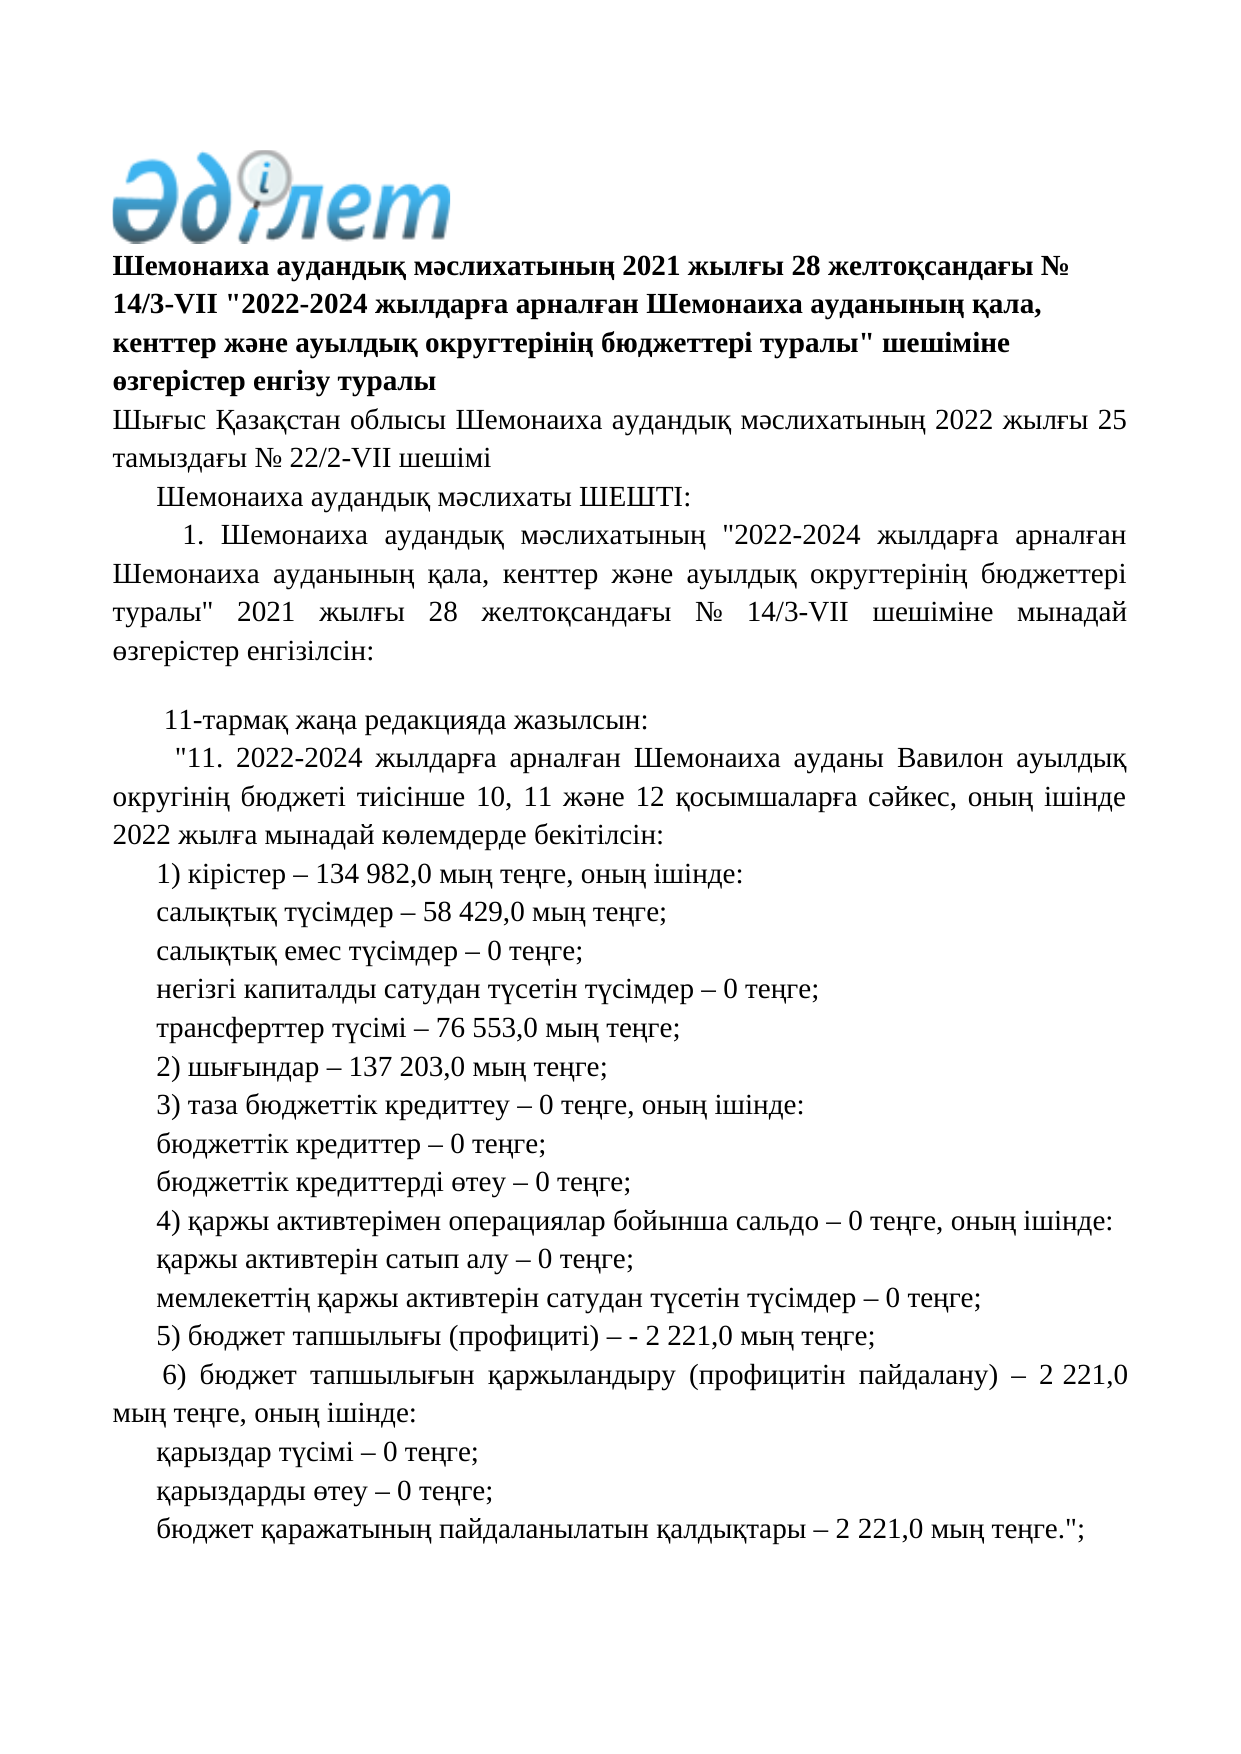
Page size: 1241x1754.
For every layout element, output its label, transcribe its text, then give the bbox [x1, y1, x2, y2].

text "11. 2022-2024 жылдарға арналған Шемонаиха ауданы Вавилон ауылдық округінің бюджеті тиісінше 10, 11 және 12 қосымшаларға сәйкес, оның ішінде 2022 жылға мынадай көлемдерде бекітілсін: [112, 740, 1128, 851]
text 3) таза бюджеттік кредиттеу – 0 теңге, оның ішінде: [112, 1087, 1128, 1121]
text Шығыс Қазақстан облысы Шемонаиха аудандық мәслихатының 2022 жылғы 25 тамыздағы № 22/2-VII шешімі [112, 402, 1128, 474]
text салықтық түсімдер – 58 429,0 мың теңге; [112, 894, 1128, 928]
text 4) қаржы активтерімен операциялар бойынша сальдо – 0 теңге, оның ішінде: [112, 1203, 1128, 1236]
text 1) кірістер – 134 982,0 мың теңге, оның ішінде: [112, 856, 1128, 889]
text 5) бюджет тапшылығы (профициті) – - 2 221,0 мың теңге; [112, 1318, 1128, 1352]
text бюджет қаражатының пайдаланылатын қалдықтары – 2 221,0 мың теңге."; [112, 1511, 1128, 1545]
picture [112, 150, 451, 244]
text бюджеттік кредиттер – 0 теңге; [112, 1126, 1128, 1159]
text қарыздарды өтеу – 0 теңге; [112, 1473, 1128, 1506]
text негізгі капиталды сатудан түсетін түсімдер – 0 теңге; [112, 972, 1128, 1005]
text қарыздар түсімі – 0 теңге; [112, 1434, 1128, 1468]
text қаржы активтерін сатып алу – 0 теңге; [112, 1241, 1128, 1275]
text 11-тармақ жаңа редакцияда жазылсын: [112, 702, 1128, 735]
text 6) бюджет тапшылығын қаржыландыру (профицитін пайдалану) – 2 221,0 мың теңге, оның ішінде: [112, 1357, 1128, 1429]
text Шемонаиха аудандық мәслихаты ШЕШТІ: [112, 479, 1128, 512]
text Шемонаиха аудандық мәслихатының 2021 жылғы 28 желтоқсандағы № 14/3-VII "2022-2024 жылдарға арналған Шемонаиха ауданының қала, кенттер және ауылдық округтерінің бюджеттері туралы" шешіміне өзгерістер енгізу туралы [112, 248, 1128, 397]
text мемлекеттің қаржы активтерін сатудан түсетін түсімдер – 0 теңге; [112, 1280, 1128, 1313]
text 1. Шемонаиха аудандық мәслихатының "2022-2024 жылдарға арналған Шемонаиха ауданының қала, кенттер және ауылдық округтерінің бюджеттері туралы" 2021 жылғы 28 желтоқсандағы № 14/3-VII шешіміне мынадай өзгерістер енгізілсін: [112, 517, 1128, 667]
text салықтық емес түсімдер – 0 теңге; [112, 933, 1128, 967]
text 2) шығындар – 137 203,0 мың теңге; [112, 1049, 1128, 1082]
text бюджеттік кредиттерді өтеу – 0 теңге; [112, 1164, 1128, 1198]
text трансферттер түсімі – 76 553,0 мың теңге; [112, 1010, 1128, 1044]
